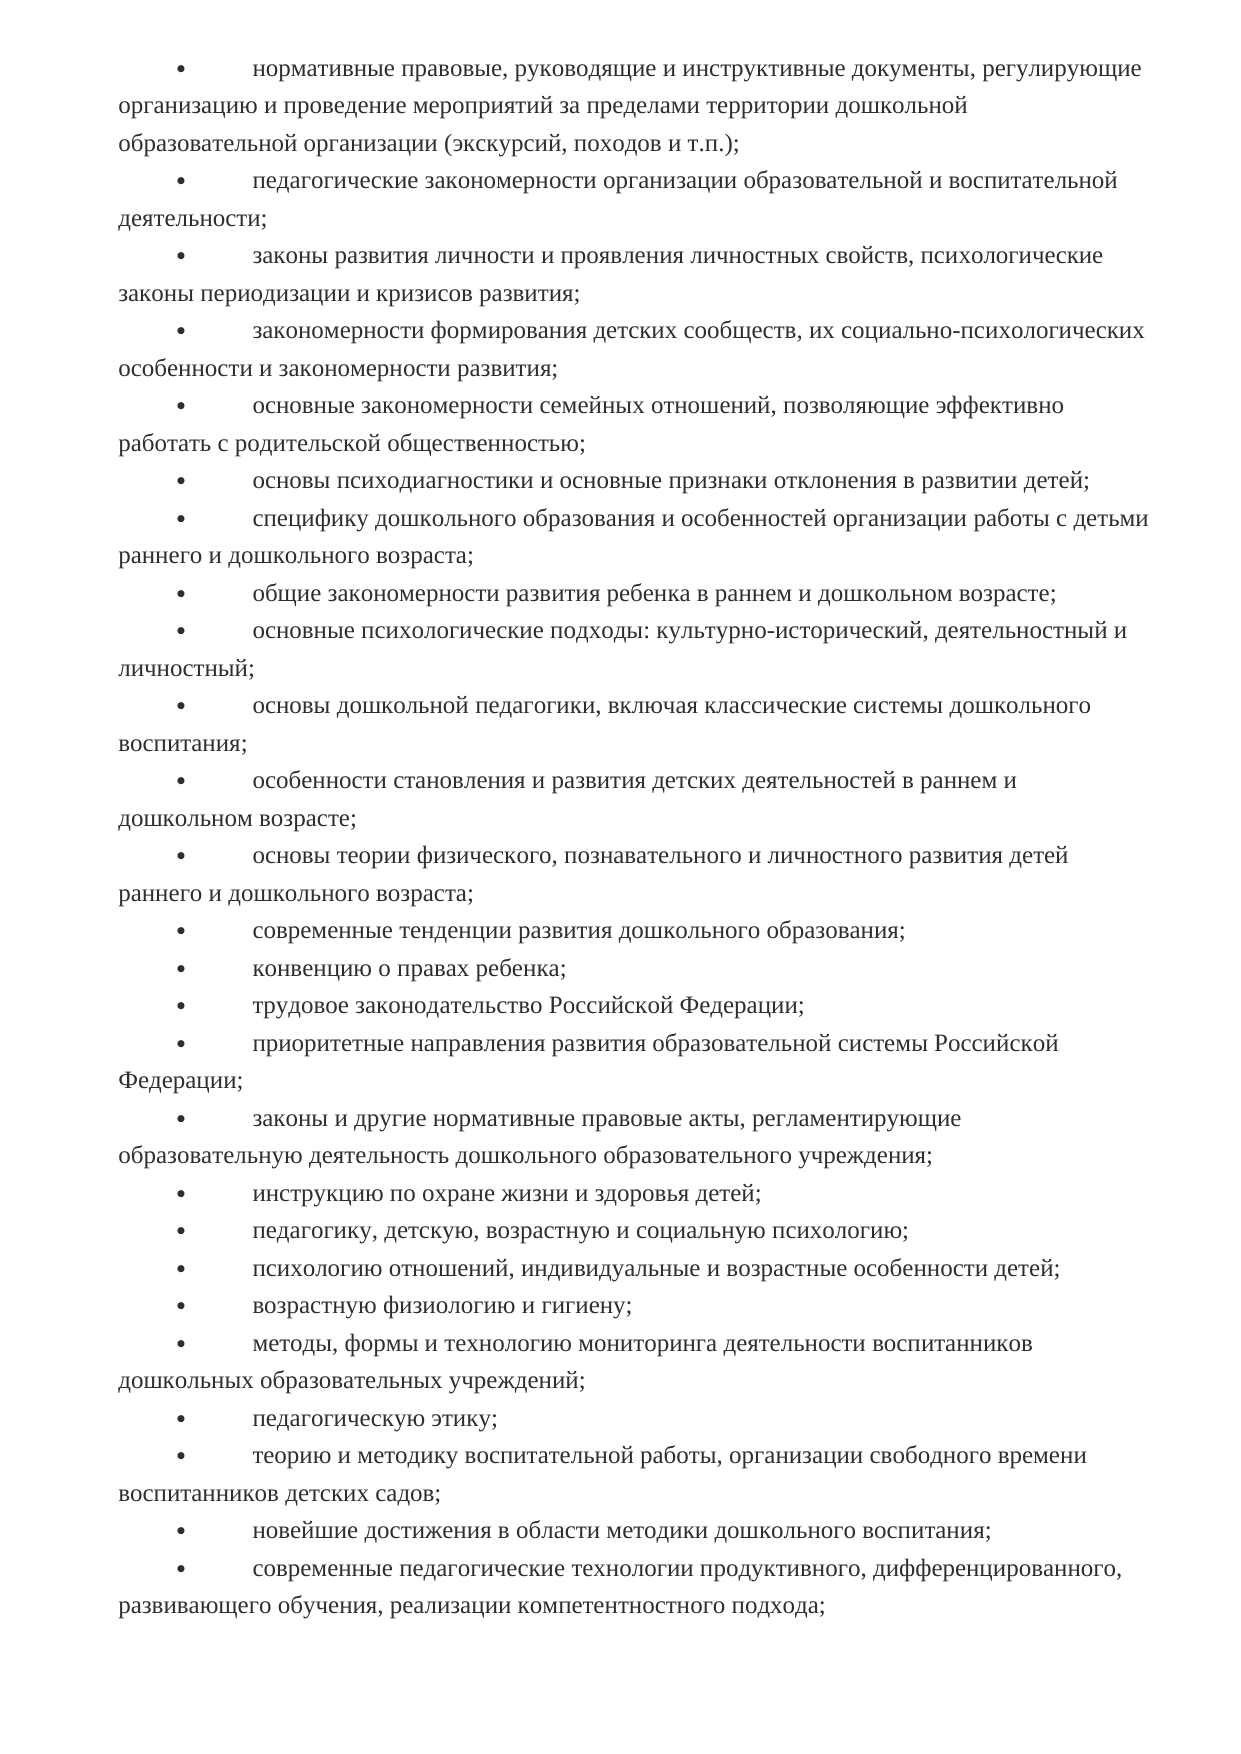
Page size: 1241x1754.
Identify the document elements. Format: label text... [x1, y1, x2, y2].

list педагогические закономерности организации образовательной и воспитательной деятельности; [118, 157, 1152, 232]
list современные тенденции развития дошкольного образования; [118, 907, 1152, 944]
list закономерности формирования детских сообществ, их социально-психологических особенности и закономерности развития; [118, 307, 1152, 382]
list законы и другие нормативные правовые акты, регламентирующие образовательную деятельность дошкольного образовательного учреждения; [118, 1094, 1152, 1169]
list основы психодиагностики и основные признаки отклонения в развитии детей; [118, 457, 1152, 494]
list современные педагогические технологии продуктивного, дифференцированного, развивающего обучения, реализации компетентностного подхода; [118, 1544, 1152, 1619]
list педагогическую этику; [118, 1394, 1152, 1432]
list трудовое законодательство Российской Федерации; [118, 982, 1152, 1019]
list конвенцию о правах ребенка; [118, 944, 1152, 982]
list основы дошкольной педагогики, включая классические системы дошкольного воспитания; [118, 682, 1152, 757]
list специфику дошкольного образования и особенностей организации работы с детьми раннего и дошкольного возраста; [118, 494, 1152, 569]
list основные закономерности семейных отношений, позволяющие эффективно работать с родительской общественностью; [118, 382, 1152, 457]
list общие закономерности развития ребенка в раннем и дошкольном возрасте; [118, 569, 1152, 607]
list инструкцию по охране жизни и здоровья детей; [118, 1169, 1152, 1207]
list педагогику, детскую, возрастную и социальную психологию; [118, 1207, 1152, 1244]
list особенности становления и развития детских деятельностей в раннем и дошкольном возрасте; [118, 757, 1152, 832]
list приоритетные направления развития образовательной системы Российской Федерации; [118, 1019, 1152, 1094]
list теорию и методику воспитательной работы, организации свободного времени воспитанников детских садов; [118, 1432, 1152, 1507]
list методы, формы и технологию мониторинга деятельности воспитанников дошкольных образовательных учреждений; [118, 1319, 1152, 1394]
list нормативные правовые, руководящие и инструктивные документы, регулирующие организацию и проведение мероприятий за пределами территории дошкольной образовательной организации (экскурсий, походов и т.п.); [118, 44, 1152, 157]
list законы развития личности и проявления личностных свойств, психологические законы периодизации и кризисов развития; [118, 232, 1152, 307]
list основы теории физического, познавательного и личностного развития детей раннего и дошкольного возраста; [118, 832, 1152, 907]
list новейшие достижения в области методики дошкольного воспитания; [118, 1507, 1152, 1544]
list возрастную физиологию и гигиену; [118, 1282, 1152, 1319]
list основные психологические подходы: культурно-исторический, деятельностный и личностный; [118, 607, 1152, 682]
list психологию отношений, индивидуальные и возрастные особенности детей; [118, 1244, 1152, 1282]
